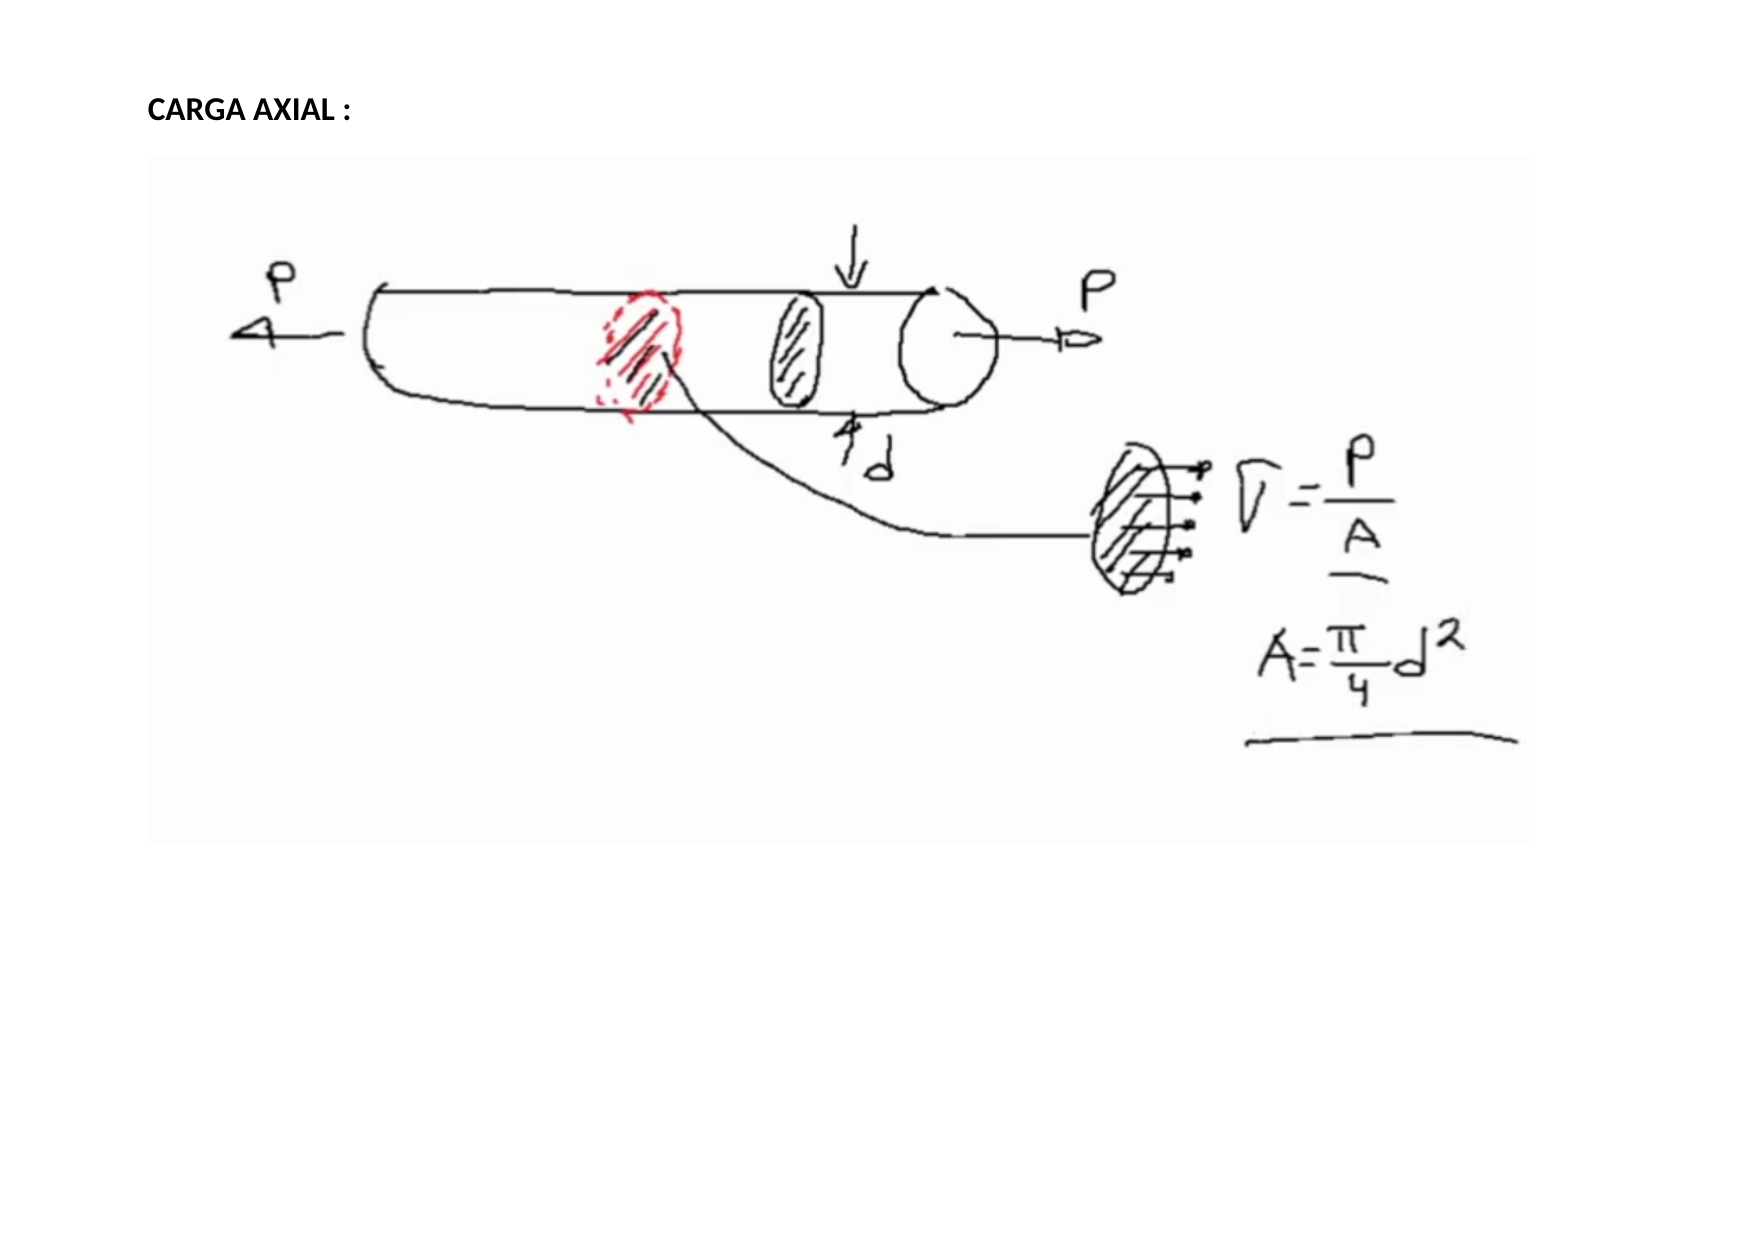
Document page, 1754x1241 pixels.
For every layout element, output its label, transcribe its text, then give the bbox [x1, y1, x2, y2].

text CARGA AXIAL : [148, 88, 1606, 129]
picture [147, 156, 1535, 844]
